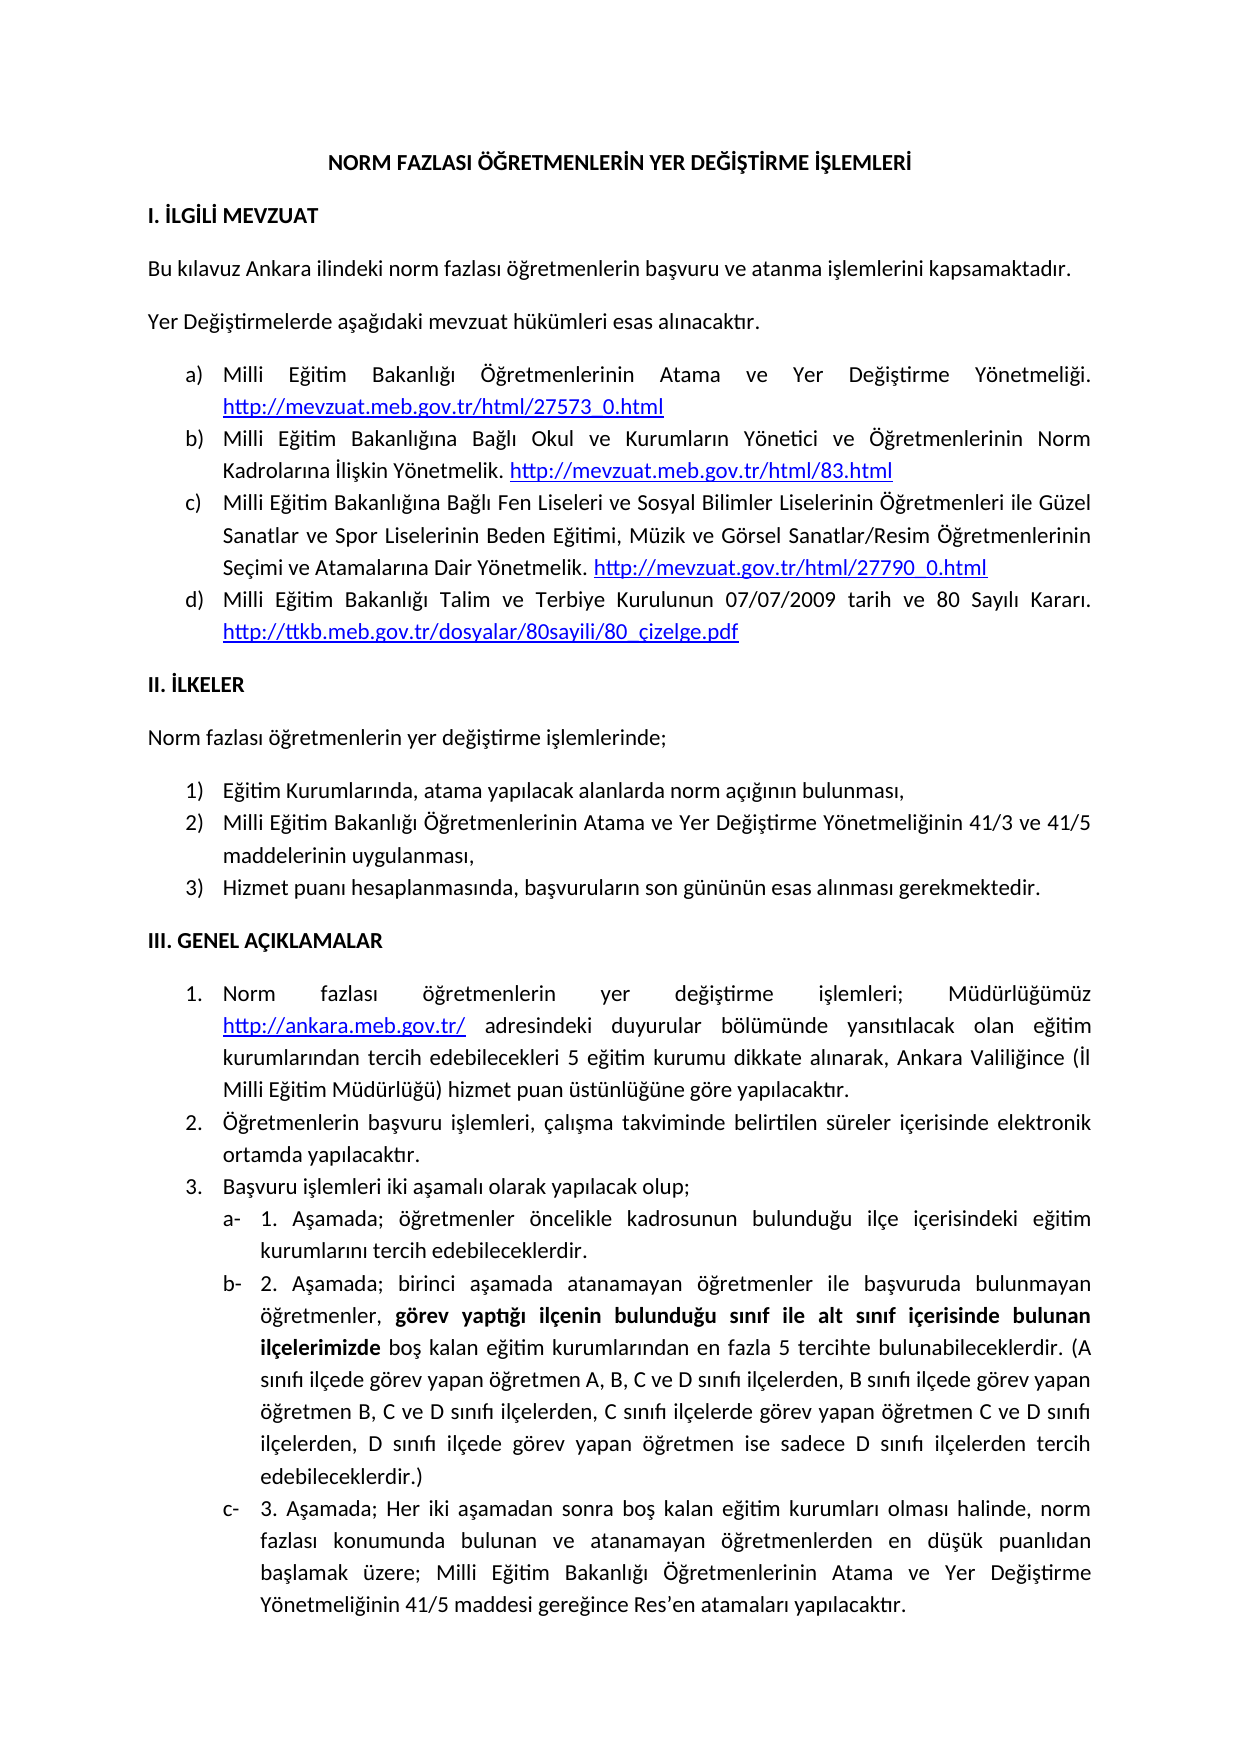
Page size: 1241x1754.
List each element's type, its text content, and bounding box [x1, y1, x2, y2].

list Milli Eğitim Bakanlığı Talim ve Terbiye Kurulunun 07/07/2009 tarih ve 80 Sayılı Kararı. http://ttkb.meb.gov.tr/dosyalar/80sayili/80_çizelge.pdf [185, 585, 1092, 645]
list 1. Aşamada; öğretmenler öncelikle kadrosunun bulunduğu ilçe içerisindeki eğitim kurumlarını tercih edebileceklerdir. [223, 1204, 1092, 1264]
list Milli Eğitim Bakanlığına Bağlı Fen Liseleri ve Sosyal Bilimler Liselerinin Öğretmenleri ile Güzel Sanatlar ve Spor Liselerinin Beden Eğitimi, Müzik ve Görsel Sanatlar/Resim Öğretmenlerinin Seçimi ve Atamalarına Dair Yönetmelik. http://mevzuat.gov.tr/html/27790_0.html [185, 488, 1092, 581]
text Norm fazlası öğretmenlerin yer değiştirme işlemlerinde; [148, 723, 1092, 751]
list Başvuru işlemleri iki aşamalı olarak yapılacak olup; [185, 1172, 1092, 1200]
list Norm fazlası öğretmenlerin yer değiştirme işlemleri; Müdürlüğümüz http://ankara.meb.gov.tr/ adresindeki duyurular bölümünde yansıtılacak olan eğitim kurumlarından tercih edebilecekleri 5 eğitim kurumu dikkate alınarak, Ankara Valiliğince (İl Milli Eğitim Müdürlüğü) hizmet puan üstünlüğüne göre yapılacaktır. [185, 979, 1092, 1103]
text Yer Değiştirmelerde aşağıdaki mevzuat hükümleri esas alınacaktır. [148, 307, 1092, 335]
list Öğretmenlerin başvuru işlemleri, çalışma takviminde belirtilen süreler içerisinde elektronik ortamda yapılacaktır. [185, 1108, 1092, 1168]
list Milli Eğitim Bakanlığına Bağlı Okul ve Kurumların Yönetici ve Öğretmenlerinin Norm Kadrolarına İlişkin Yönetmelik. http://mevzuat.meb.gov.tr/html/83.html [185, 424, 1092, 484]
list Hizmet puanı hesaplanmasında, başvuruların son gününün esas alınması gerekmektedir. [185, 873, 1092, 901]
list Milli Eğitim Bakanlığı Öğretmenlerinin Atama ve Yer Değiştirme Yönetmeliği. http://mevzuat.meb.gov.tr/html/27573_0.html [185, 360, 1092, 420]
list 3. Aşamada; Her iki aşamadan sonra boş kalan eğitim kurumları olması halinde, norm fazlası konumunda bulunan ve atanamayan öğretmenlerden en düşük puanlıdan başlamak üzere; Milli Eğitim Bakanlığı Öğretmenlerinin Atama ve Yer Değiştirme Yönetmeliğinin 41/5 maddesi gereğince Res’en atamaları yapılacaktır. [223, 1494, 1092, 1618]
list Milli Eğitim Bakanlığı Öğretmenlerinin Atama ve Yer Değiştirme Yönetmeliğinin 41/3 ve 41/5 maddelerinin uygulanması, [185, 808, 1092, 869]
list Eğitim Kurumlarında, atama yapılacak alanlarda norm açığının bulunması, [185, 776, 1092, 804]
text Bu kılavuz Ankara ilindeki norm fazlası öğretmenlerin başvuru ve atanma işlemlerini kapsamaktadır. [148, 254, 1092, 282]
text I. İLGİLİ MEVZUAT [148, 201, 1092, 229]
text III. GENEL AÇIKLAMALAR [148, 926, 1092, 954]
list 2. Aşamada; birinci aşamada atanamayan öğretmenler ile başvuruda bulunmayan öğretmenler, görev yaptığı ilçenin bulunduğu sınıf ile alt sınıf içerisinde bulunan ilçelerimizde boş kalan eğitim kurumlarından en fazla 5 tercihte bulunabileceklerdir. (A sınıfı ilçede görev yapan öğretmen A, B, C ve D sınıfı ilçelerden, B sınıfı ilçede görev yapan öğretmen B, C ve D sınıfı ilçelerden, C sınıfı ilçelerde görev yapan öğretmen C ve D sınıfı ilçelerden, D sınıfı ilçede görev yapan öğretmen ise sadece D sınıfı ilçelerden tercih edebileceklerdir.) [223, 1269, 1092, 1490]
text NORM FAZLASI ÖĞRETMENLERİN YER DEĞİŞTİRME İŞLEMLERİ [148, 148, 1092, 176]
text II. İLKELER [148, 670, 1092, 698]
